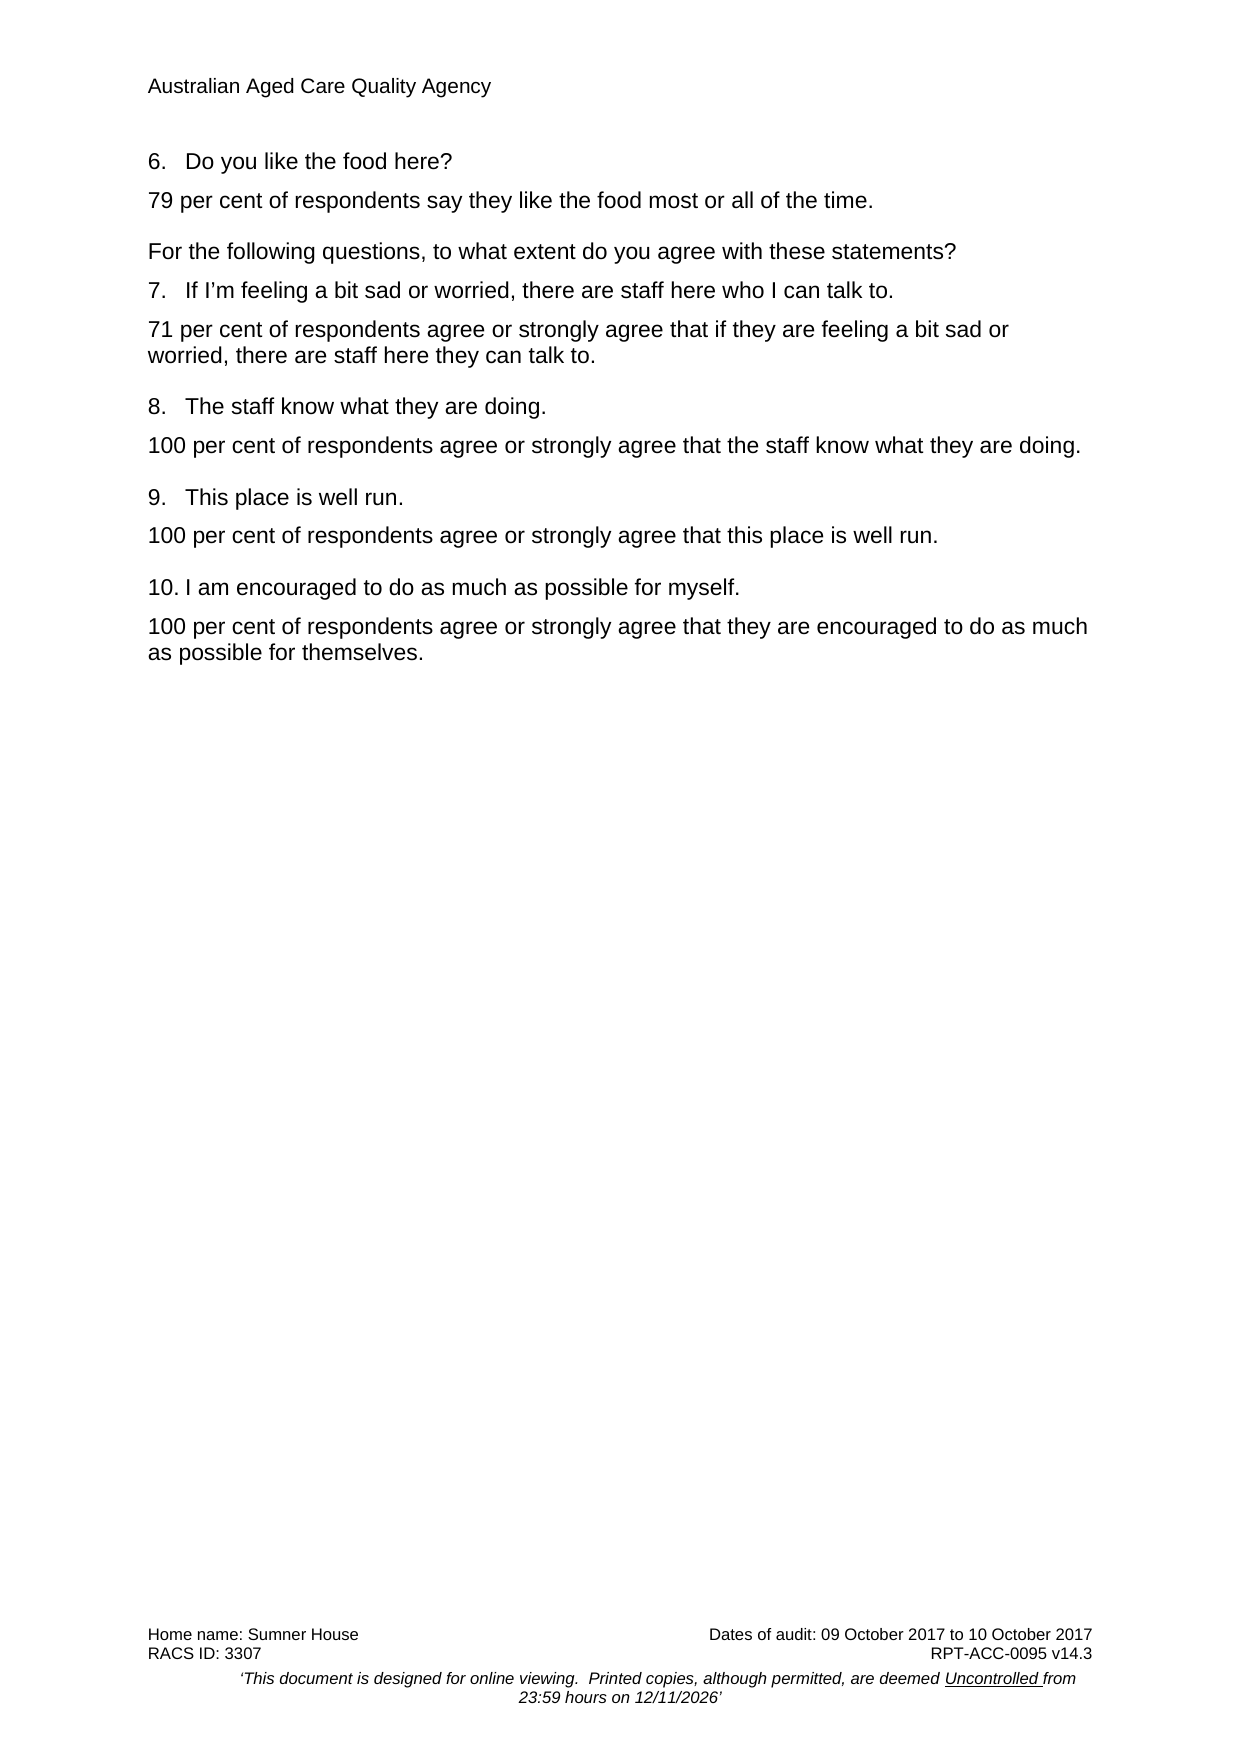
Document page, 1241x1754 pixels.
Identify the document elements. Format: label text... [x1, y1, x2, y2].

text 79 per cent of respondents say they like the food most or all of the time. [148, 187, 1092, 213]
text 100 per cent of respondents agree or strongly agree that this place is well run. [148, 522, 1092, 549]
list If I’m feeling a bit sad or worried, there are staff here who I can talk to. [148, 277, 1092, 303]
list Do you like the food here? [148, 148, 1092, 174]
list This place is well run. [148, 483, 1092, 510]
text For the following questions, to what extent do you agree with these statements? [148, 238, 1092, 264]
text 71 per cent of respondents agree or strongly agree that if they are feeling a bit sad or worried, there are staff here they can talk to. [148, 316, 1092, 368]
list I am encouraged to do as much as possible for myself. [148, 574, 1092, 600]
list The staff know what they are doing. [148, 393, 1092, 420]
text 100 per cent of respondents agree or strongly agree that they are encouraged to do as much as possible for themselves. [148, 613, 1092, 665]
text 100 per cent of respondents agree or strongly agree that the staff know what they are doing. [148, 432, 1092, 458]
